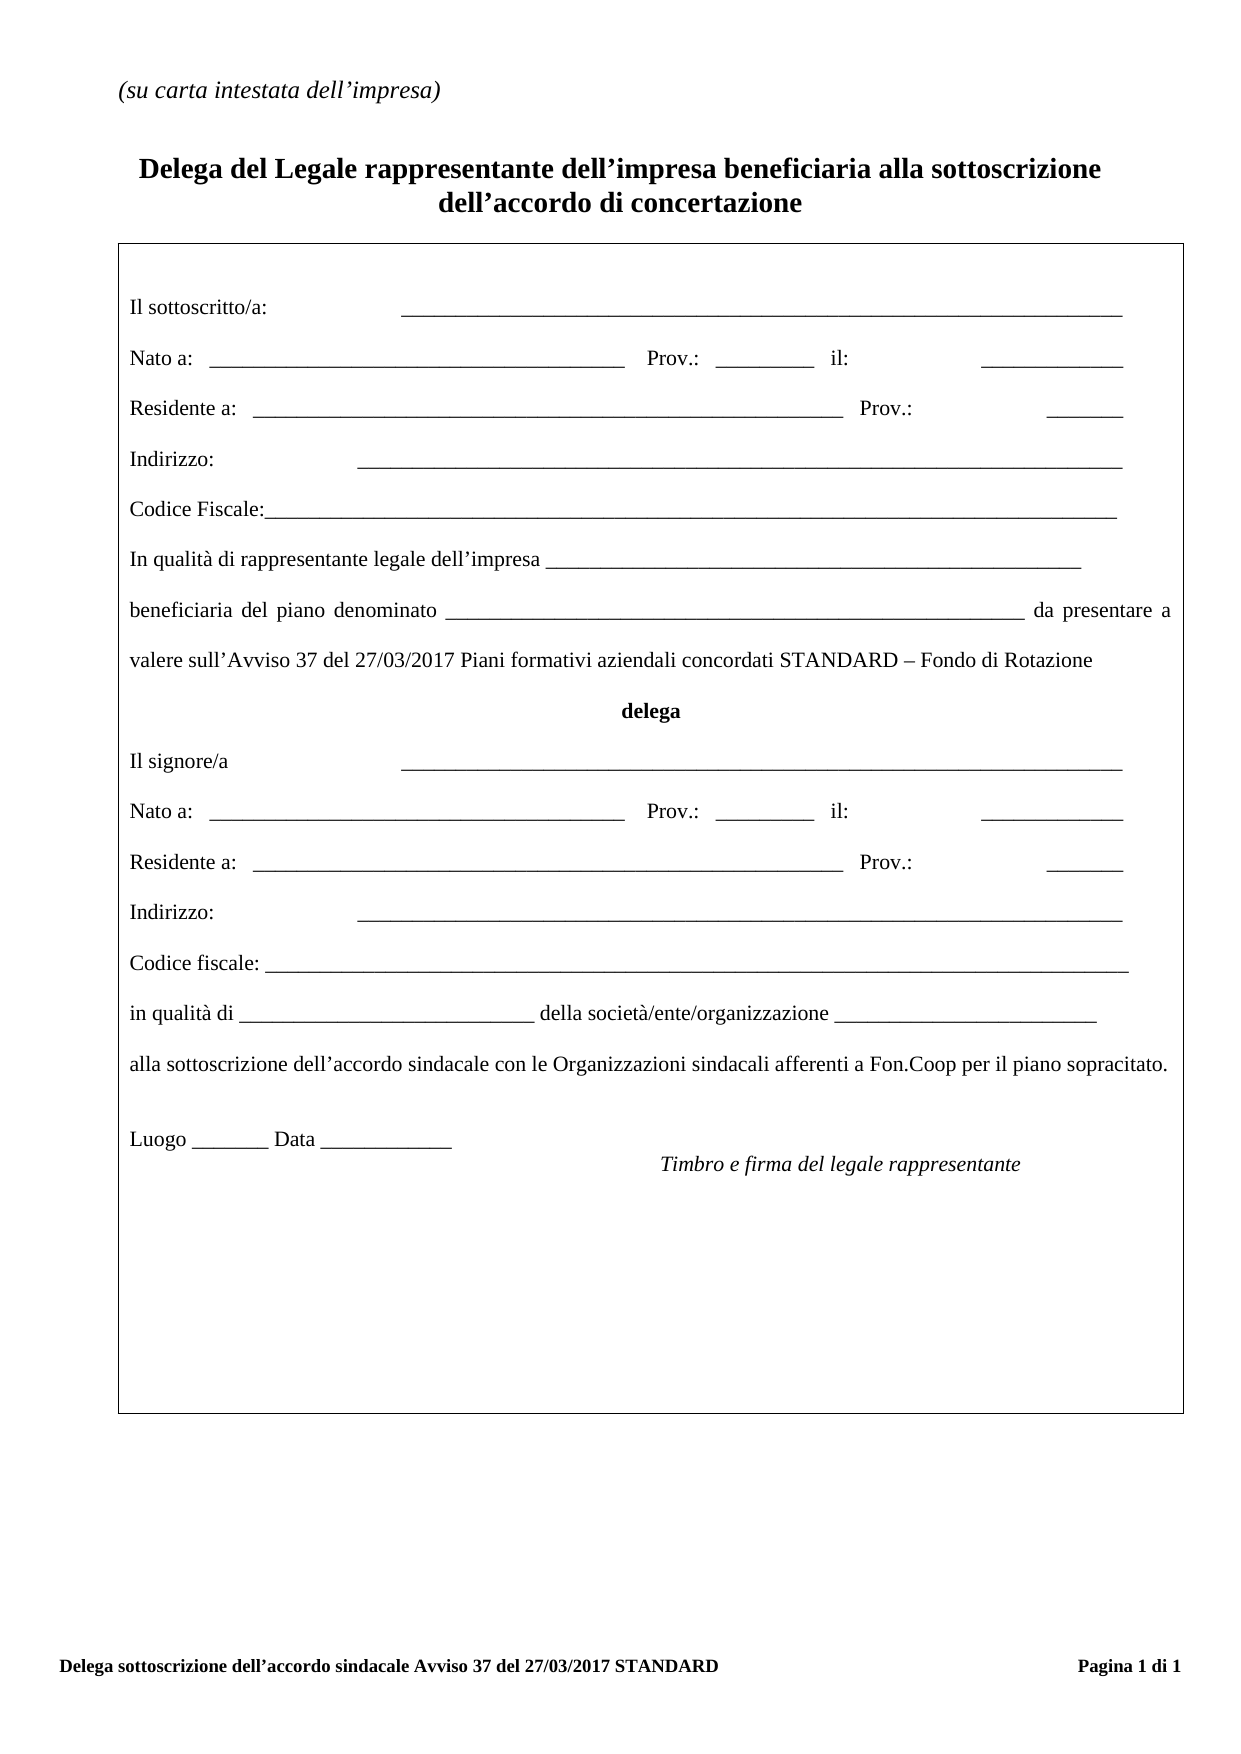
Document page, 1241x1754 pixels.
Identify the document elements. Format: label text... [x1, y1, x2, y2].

table_header Il sottoscritto/a: __________________________________________________________________ Nato a: ______________________________________ Prov.: _________ il: _____________ Residente a: ______________________________________________________ Prov.: _______ Indirizzo: ______________________________________________________________________ Codice Fiscale:______________________________________________________________________________ In qualità di rappresentante legale dell’impresa _________________________________________________ beneficiaria del piano denominato _____________________________________________________ da presentare a valere sull’Avviso 37 del 27/03/2017 Piani formativi aziendali concordati STANDARD – Fondo di Rotazione delega Il signore/a __________________________________________________________________ Nato a: ______________________________________ Prov.: _________ il: _____________ Residente a: ______________________________________________________ Prov.: _______ Indirizzo: ______________________________________________________________________ Codice fiscale: _______________________________________________________________________________ in qualità di ___________________________ della società/ente/organizzazione ________________________ alla sottoscrizione dell’accordo sindacale con le Organizzazioni sindacali afferenti a Fon.Coop per il piano sopracitato. Luogo _______ Data ____________ Timbro e firma del legale rappresentante [119, 244, 1183, 1413]
text Delega del Legale rappresentante dell’impresa beneficiaria alla sottoscrizione dell’accordo di concertazione [118, 152, 1122, 219]
